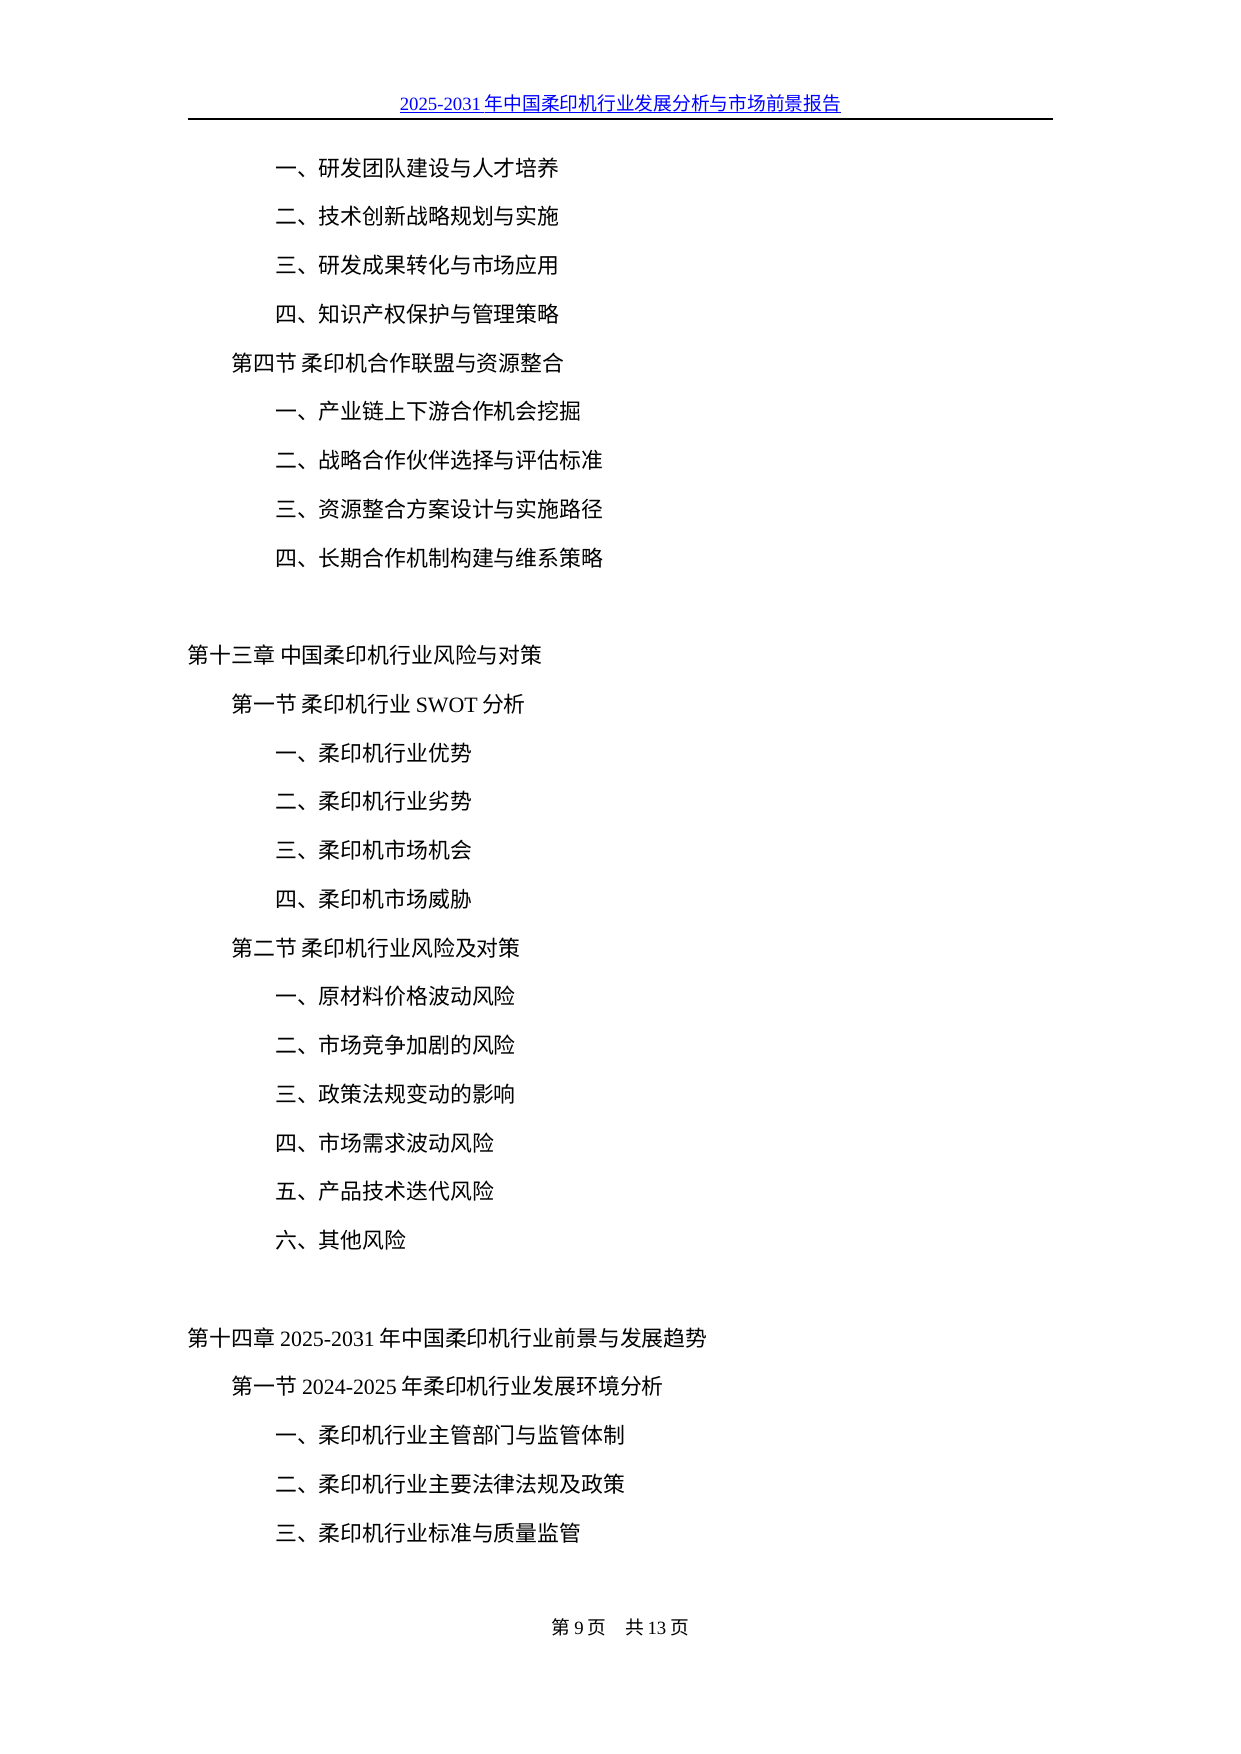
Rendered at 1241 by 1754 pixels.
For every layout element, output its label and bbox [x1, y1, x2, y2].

text [187, 150, 1053, 1548]
